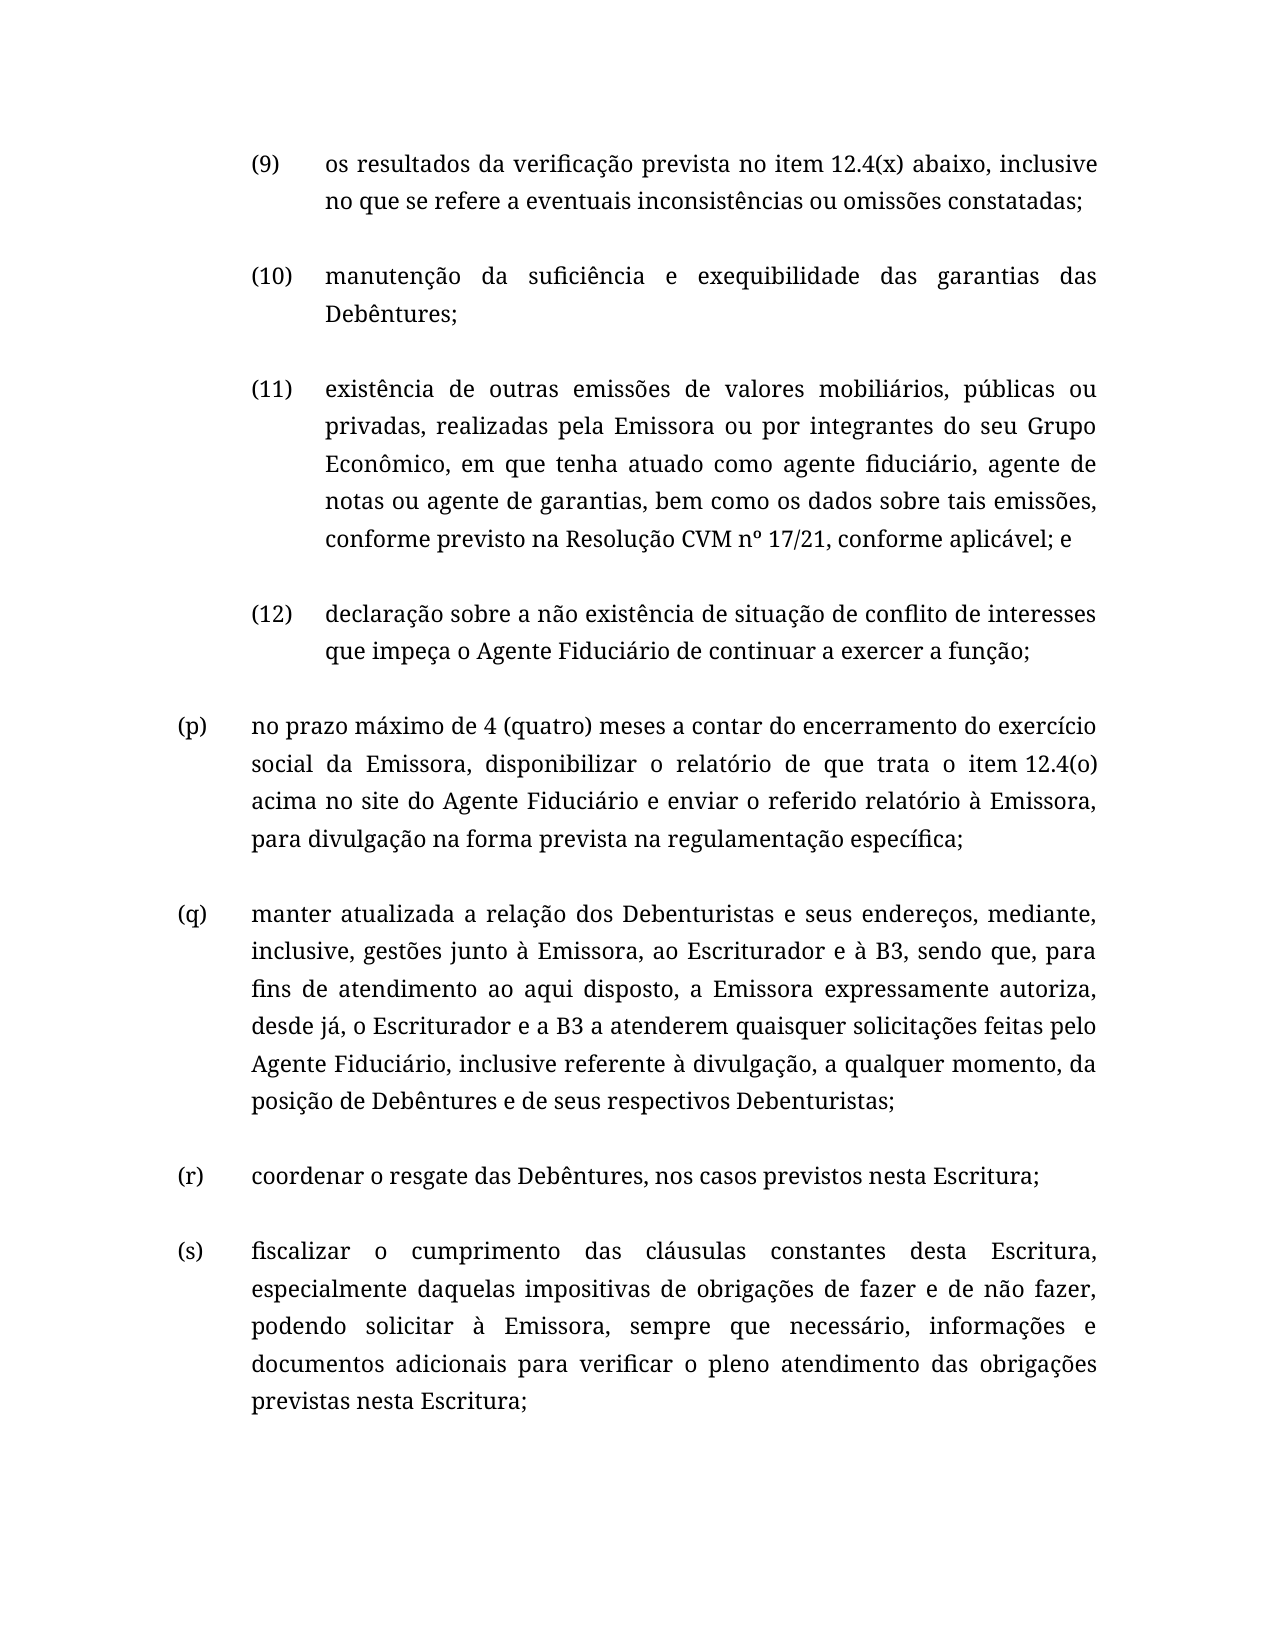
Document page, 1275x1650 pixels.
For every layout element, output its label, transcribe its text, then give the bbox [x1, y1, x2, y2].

text no prazo máximo de 4 (quatro) meses a contar do encerramento do exercício social da Emissora, disponibilizar o relatório de que trata o item 12.4(o) acima no site do Agente Fiduciário e enviar o referido relatório à Emissora, para divulgação na forma prevista na regulamentação específica; [177, 710, 1098, 854]
text existência de outras emissões de valores mobiliários, públicas ou privadas, realizadas pela Emissora ou por integrantes do seu Grupo Econômico, em que tenha atuado como agente fiduciário, agente de notas ou agente de garantias, bem como os dados sobre tais emissões, conforme previsto na Resolução CVM nº 17/21, conforme aplicável; e [251, 373, 1098, 554]
text fiscalizar o cumprimento das cláusulas constantes desta Escritura, especialmente daquelas impositivas de obrigações de fazer e de não fazer, podendo solicitar à Emissora, sempre que necessário, informações e documentos adicionais para verificar o pleno atendimento das obrigações previstas nesta Escritura; [177, 1235, 1098, 1416]
text manutenção da suficiência e exequibilidade das garantias das Debêntures; [251, 260, 1098, 329]
text manter atualizada a relação dos Debenturistas e seus endereços, mediante, inclusive, gestões junto à Emissora, ao Escriturador e à B3, sendo que, para fins de atendimento ao aqui disposto, a Emissora expressamente autoriza, desde já, o Escriturador e a B3 a atenderem quaisquer solicitações feitas pelo Agente Fiduciário, inclusive referente à divulgação, a qualquer momento, da posição de Debêntures e de seus respectivos Debenturistas; [177, 898, 1098, 1116]
text declaração sobre a não existência de situação de conflito de interesses que impeça o Agente Fiduciário de continuar a exercer a função; [251, 598, 1098, 666]
text coordenar o resgate das Debêntures, nos casos previstos nesta Escritura; [177, 1160, 1098, 1191]
text os resultados da verificação prevista no item 12.4(x) abaixo, inclusive no que se refere a eventuais inconsistências ou omissões constatadas; [251, 148, 1098, 216]
